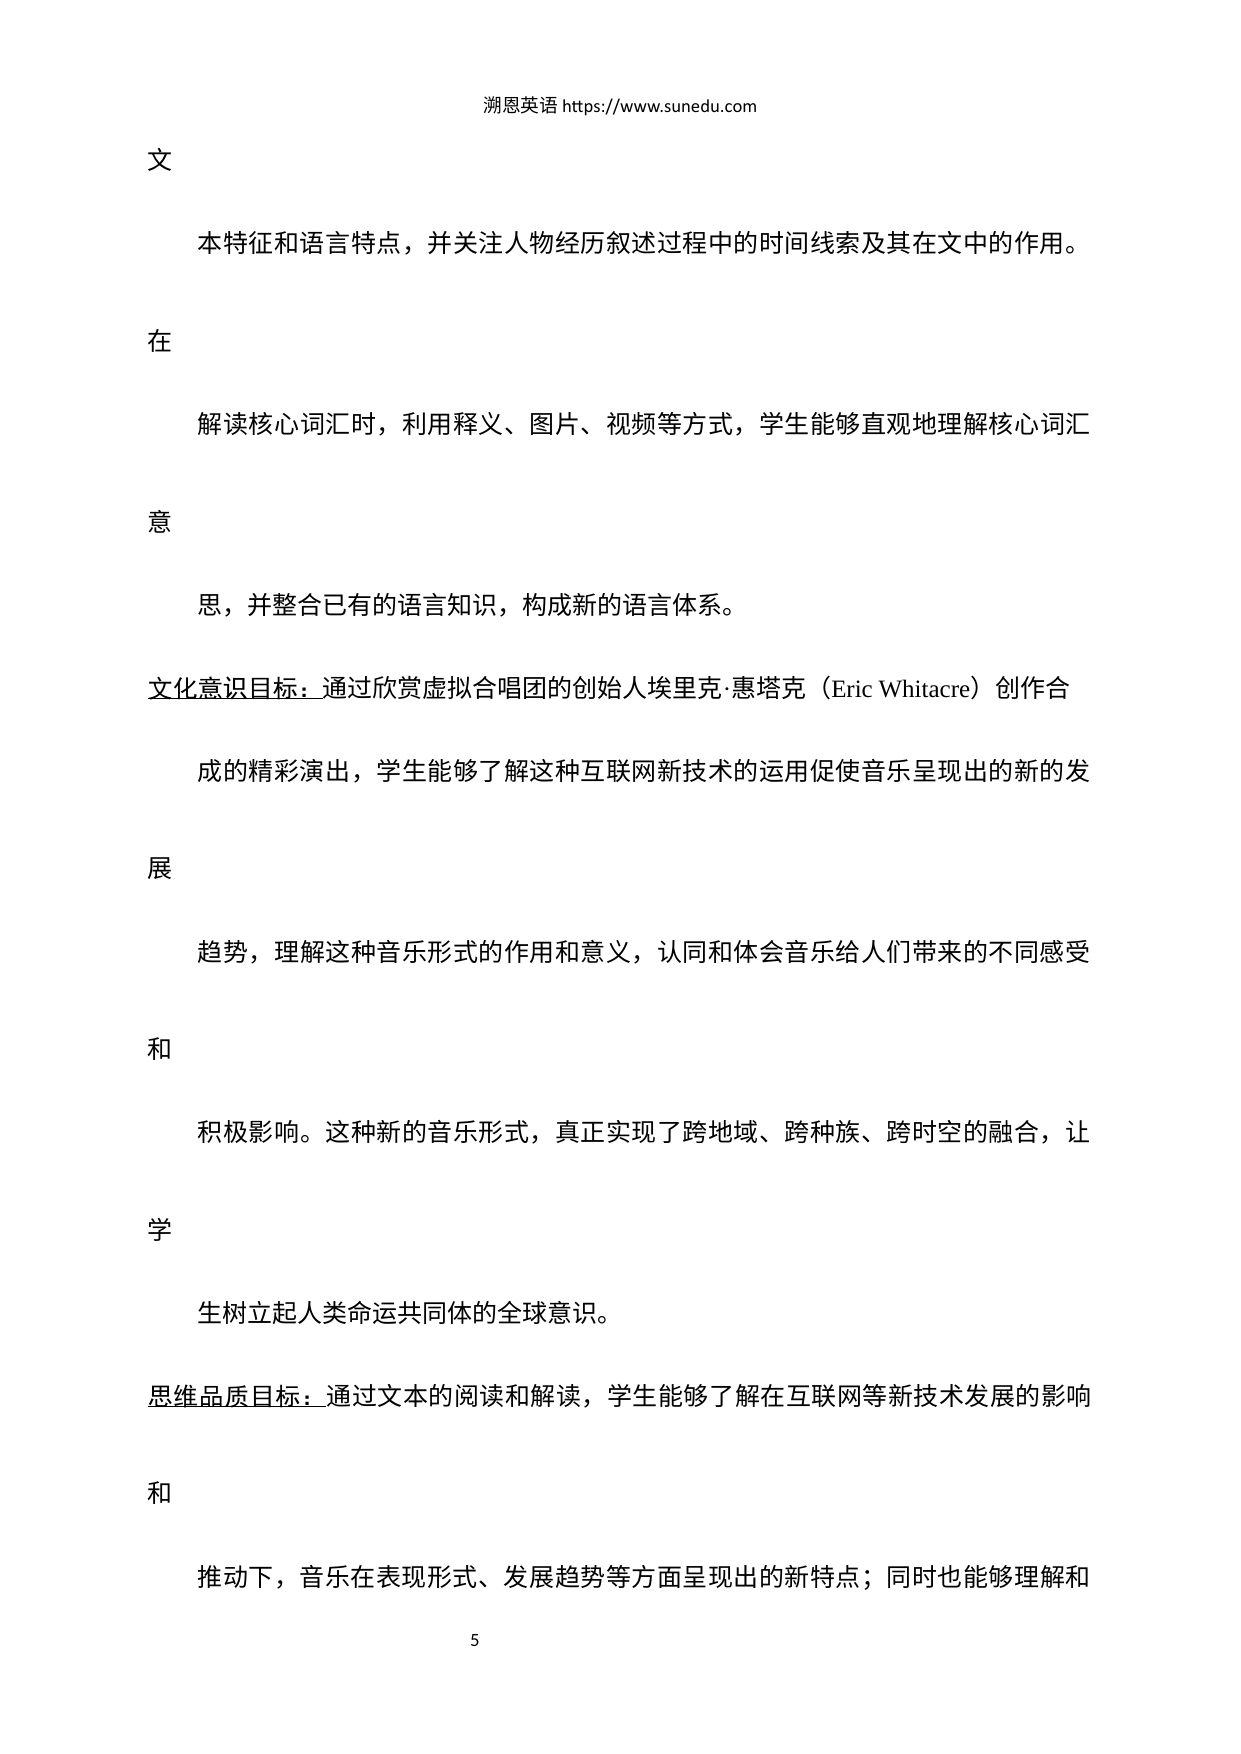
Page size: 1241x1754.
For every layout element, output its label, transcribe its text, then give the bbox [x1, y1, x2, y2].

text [148, 1543, 1093, 1608]
text 积极影响。这种新的音乐形式，真正实现了跨地域、跨种族、跨时空的融合，让学 [148, 1098, 1093, 1261]
text 解读核心词汇时，利用释义、图片、视频等方式，学生能够直观地理解核心词汇意 [148, 390, 1093, 553]
text 本特征和语言特点，并关注人物经历叙述过程中的时间线索及其在文中的作用。在 [148, 209, 1093, 372]
text 思，并整合已有的语言知识，构成新的语言体系。 [148, 571, 1093, 636]
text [148, 126, 1093, 191]
text 思维品质目标：通过文本的阅读和解读，学生能够了解在互联网等新技术发展的影响和 [148, 1362, 1093, 1524]
text 文化意识目标：通过欣赏虚拟合唱团的创始人埃里克·惠塔克（Eric Whitacre）创作合 [148, 654, 1093, 719]
text 成的精彩演出，学生能够了解这种互联网新技术的运用促使音乐呈现出的新的发展 [148, 737, 1093, 899]
text 生树立起人类命运共同体的全球意识。 [148, 1279, 1093, 1344]
text 趋势，理解这种音乐形式的作用和意义，认同和体会音乐给人们带来的不同感受和 [148, 918, 1093, 1080]
